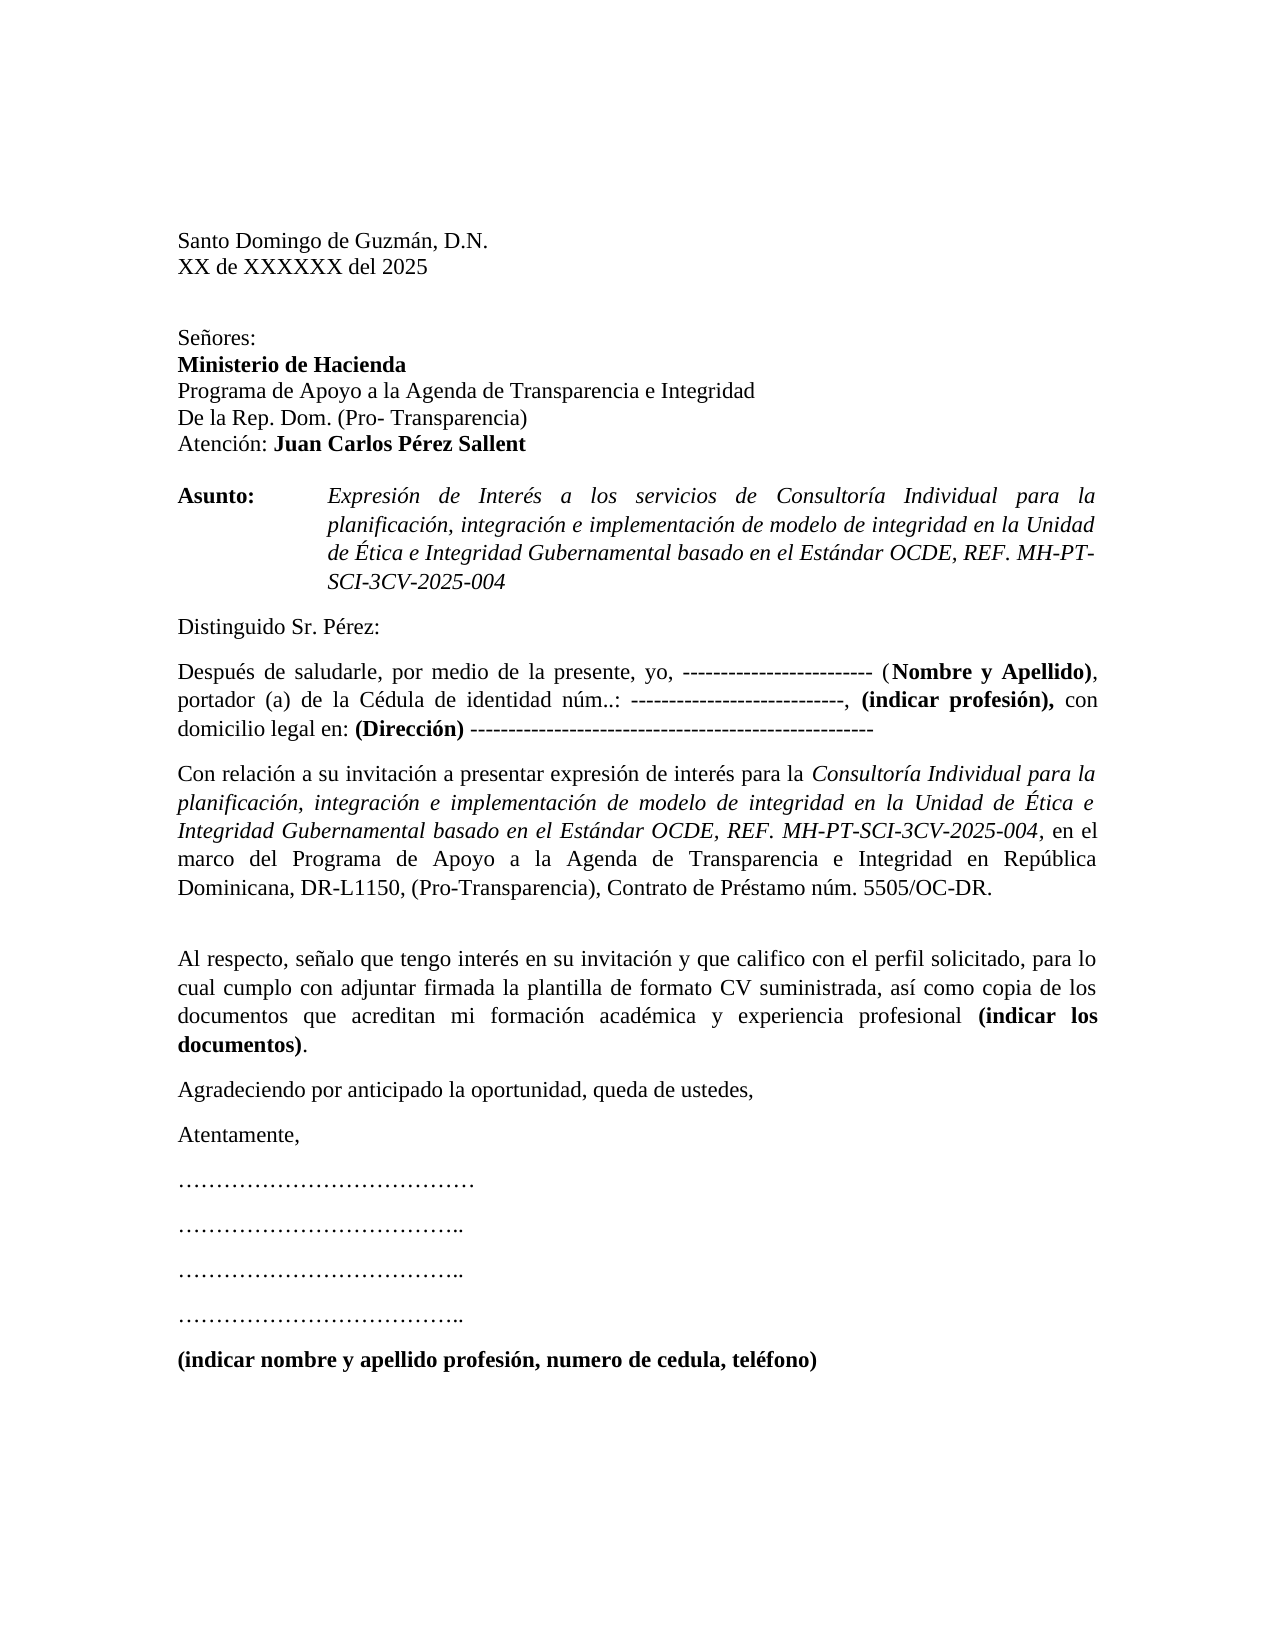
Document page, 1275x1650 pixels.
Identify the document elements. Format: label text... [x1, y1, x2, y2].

text ……………………………….. [177, 1211, 1098, 1237]
text Después de saludarle, por medio de la presente, yo, ------------------------- (Nombre y Apellido), portador (a) de la Cédula de identidad núm..: ----------------------------, (indicar profesión), con domicilio legal en: (Dirección) ----------------------------------------------------- [177, 658, 1098, 741]
text Atención: Juan Carlos Pérez Sallent [177, 430, 1098, 456]
text Con relación a su invitación a presentar expresión de interés para la Consultoría Individual para la planificación, integración e implementación de modelo de integridad en la Unidad de Ética e Integridad Gubernamental basado en el Estándar OCDE, REF. MH-PT-SCI-3CV-2025-004, en el marco del Programa de Apoyo a la Agenda de Transparencia e Integridad en República Dominicana, DR-L1150, (Pro-Transparencia), Contrato de Préstamo núm. 5505/OC-DR. [177, 760, 1098, 900]
text ………………………………… [177, 1166, 1098, 1192]
text De la Rep. Dom. (Pro- Transparencia) [177, 403, 1098, 430]
text Programa de Apoyo a la Agenda de Transparencia e Integridad [177, 377, 1098, 403]
text Señores: [177, 324, 1098, 351]
text Agradeciendo por anticipado la oportunidad, queda de ustedes, [177, 1076, 1098, 1102]
text ……………………………….. [177, 1256, 1098, 1282]
text Asunto: Expresión de Interés a los servicios de Consultoría Individual para la planificación, integración e implementación de modelo de integridad en la Unidad de Ética e Integridad Gubernamental basado en el Estándar OCDE, REF. MH-PT-SCI-3CV-2025-004 [177, 483, 1098, 594]
text ……………………………….. [177, 1301, 1098, 1328]
text XX de XXXXXX del 2025 [177, 253, 1098, 279]
text Distinguido Sr. Pérez: [177, 613, 1098, 639]
text (indicar nombre y apellido profesión, numero de cedula, teléfono) [177, 1346, 1098, 1373]
text Santo Domingo de Guzmán, D.N. [177, 227, 1098, 253]
text Ministerio de Hacienda [177, 351, 1098, 377]
text Atentamente, [177, 1121, 1098, 1147]
text Al respecto, señalo que tengo interés en su invitación y que califico con el perfil solicitado, para lo cual cumplo con adjuntar firmada la plantilla de formato CV suministrada, así como copia de los documentos que acreditan mi formación académica y experiencia profesional (indicar los documentos). [177, 945, 1098, 1057]
